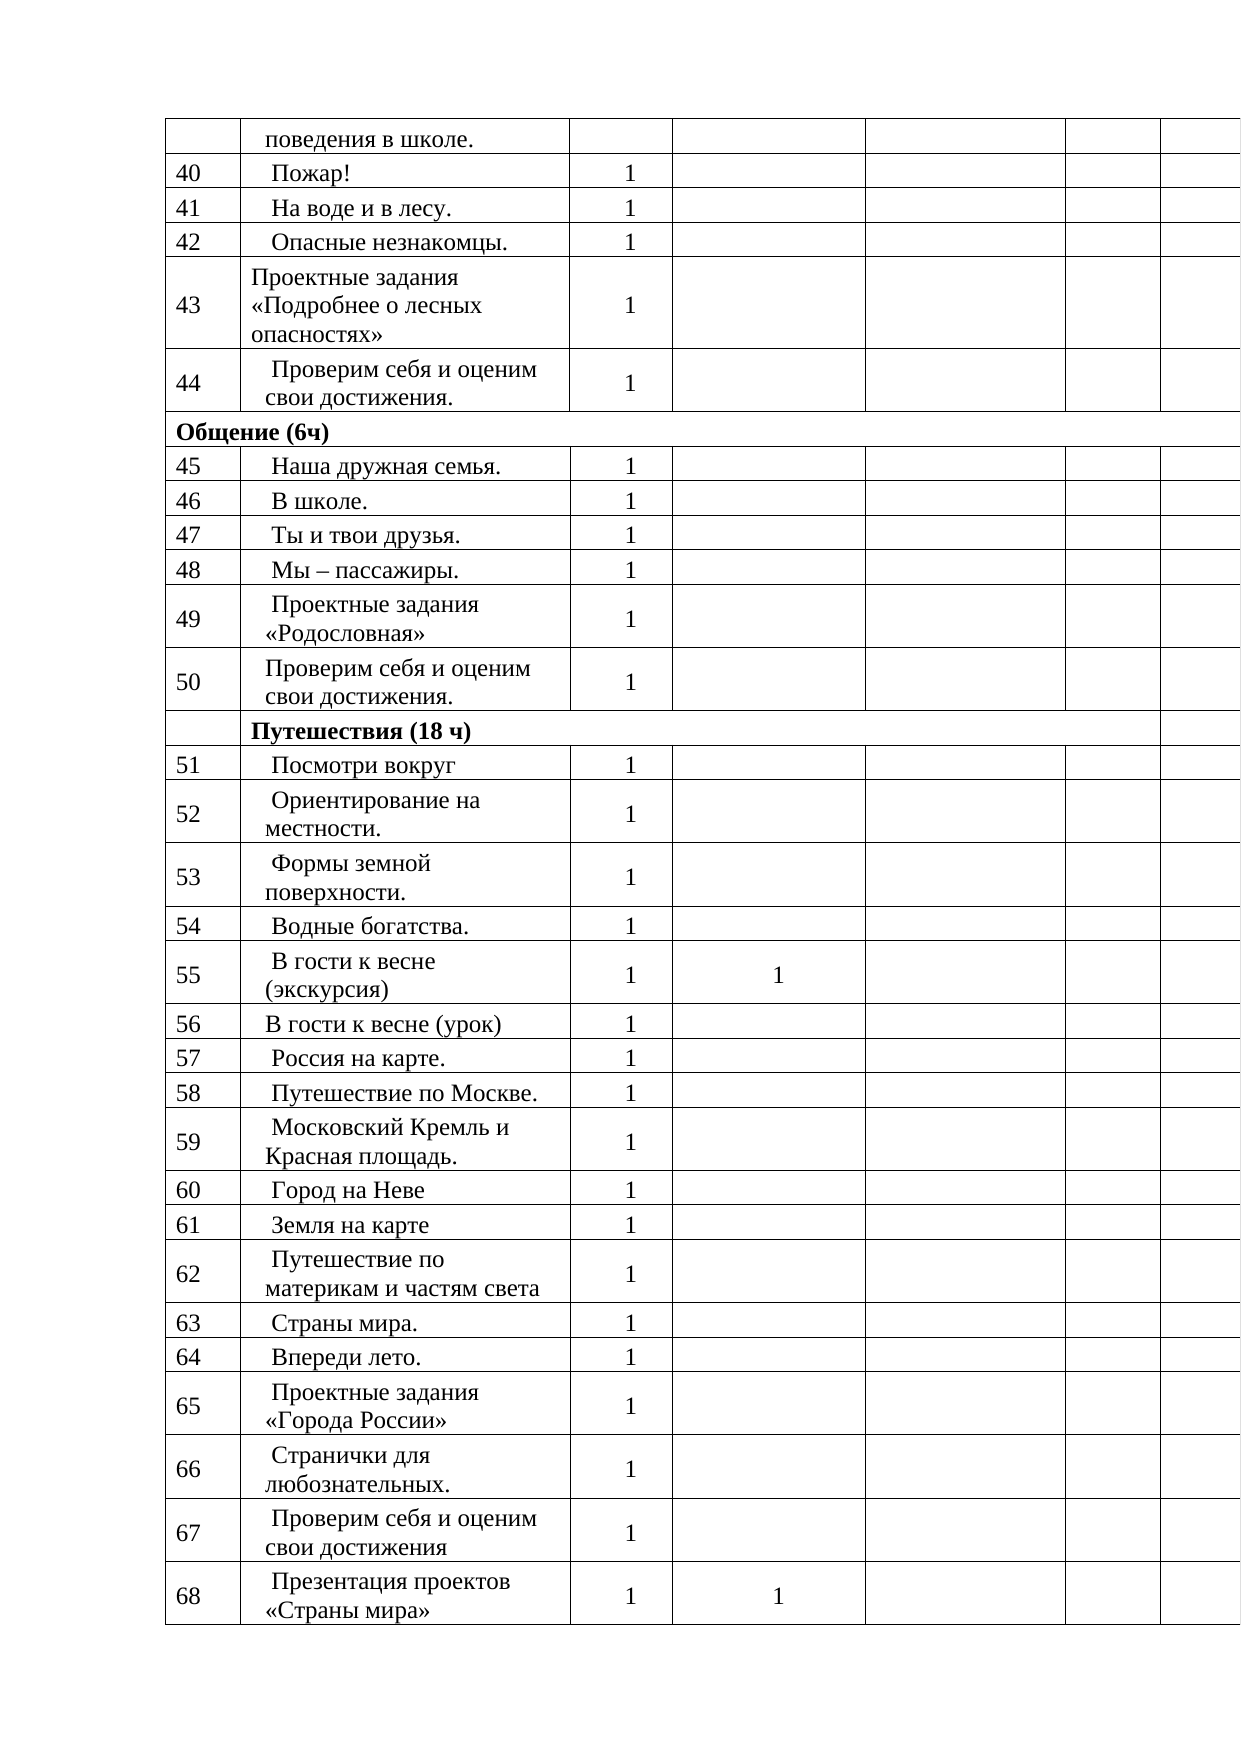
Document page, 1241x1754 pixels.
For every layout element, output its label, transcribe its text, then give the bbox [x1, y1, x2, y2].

table_cell [673, 1435, 865, 1497]
table_cell [673, 1004, 865, 1038]
table_cell [1161, 188, 1240, 222]
table_cell [1161, 1435, 1240, 1497]
table_cell 1 [570, 154, 672, 187]
table_cell [866, 154, 1065, 187]
table_cell 64 [166, 1338, 240, 1371]
table_cell [673, 1205, 865, 1239]
table_cell В гости к весне (экскурсия) [241, 941, 570, 1003]
table_cell Город на Неве [241, 1171, 570, 1204]
table_cell 1 [571, 780, 672, 842]
table_cell [866, 447, 1065, 480]
table_cell [866, 1240, 1065, 1302]
table_cell [673, 154, 865, 187]
table_cell [1066, 1205, 1160, 1239]
table_cell [866, 1205, 1065, 1239]
table_cell [866, 119, 1065, 153]
table_cell [1161, 516, 1240, 549]
table_cell [1066, 188, 1160, 222]
table_cell [1066, 1073, 1160, 1107]
table_cell [1066, 516, 1160, 549]
table_cell Общение (6ч) [166, 412, 1240, 446]
table_cell [1066, 941, 1160, 1003]
table_cell В школе. [241, 481, 570, 515]
table_cell [866, 1039, 1065, 1072]
table_cell 1 [570, 188, 672, 222]
table_cell [673, 585, 865, 647]
table_cell [1161, 447, 1240, 480]
table_cell 45 [166, 447, 240, 480]
table_cell [1161, 1205, 1240, 1239]
table_cell [1066, 648, 1160, 710]
table_cell [1066, 154, 1160, 187]
table_cell 1 [571, 1039, 672, 1072]
table_cell [1161, 481, 1240, 515]
table_cell Мы – пассажиры. [241, 550, 570, 584]
table_cell [673, 780, 865, 842]
table_cell 1 [571, 1205, 672, 1239]
table_cell Проверим себя и оценим свои достижения. [241, 349, 569, 411]
table_cell [673, 843, 865, 906]
table_cell [1161, 154, 1240, 187]
table_cell [1066, 1240, 1160, 1302]
table_cell Проектные задания «Подробнее о лесных опасностях» [241, 257, 569, 348]
table_cell Презентация проектов «Страны мира» [241, 1562, 570, 1624]
table_cell 1 [570, 223, 672, 256]
table_cell В гости к весне (урок) [241, 1004, 570, 1038]
table_cell 1 [571, 1004, 672, 1038]
table_cell 1 [571, 746, 672, 779]
table_cell 1 [571, 1108, 672, 1170]
table_cell 1 [571, 481, 672, 515]
table_cell [1066, 1372, 1160, 1434]
table_cell 1 [571, 550, 672, 584]
table_cell [673, 907, 865, 940]
table_cell 56 [166, 1004, 240, 1038]
table_cell [1066, 1562, 1160, 1624]
table_cell 62 [166, 1240, 240, 1302]
table_cell [1161, 349, 1240, 411]
table_cell [673, 1039, 865, 1072]
table_cell 43 [166, 257, 240, 348]
table_cell [1161, 1073, 1240, 1107]
table_cell [866, 1171, 1065, 1204]
table_cell 51 [166, 746, 240, 779]
table_cell 1 [673, 941, 865, 1003]
table_cell [673, 550, 865, 584]
table_cell [866, 188, 1065, 222]
table_cell [673, 257, 865, 348]
table_cell 50 [166, 648, 240, 710]
table_cell Проверим себя и оценим свои достижения [241, 1499, 570, 1561]
table_cell [673, 1240, 865, 1302]
table_cell [1161, 1372, 1240, 1434]
table_cell [673, 746, 865, 779]
table_cell [1066, 1435, 1160, 1497]
table_cell Проектные задания «Родословная» [241, 585, 570, 647]
table_cell На воде и в лесу. [241, 188, 569, 222]
table_cell [673, 1499, 865, 1561]
table_cell 46 [166, 481, 240, 515]
table_cell [1066, 447, 1160, 480]
table_cell [673, 447, 865, 480]
table_cell [1161, 1499, 1240, 1561]
table_cell 1 [571, 1562, 672, 1624]
table_cell [866, 1004, 1065, 1038]
table_cell Опасные незнакомцы. [241, 223, 569, 256]
table_cell [866, 1338, 1065, 1371]
table_cell [866, 585, 1065, 647]
table_cell [866, 907, 1065, 940]
table_cell 57 [166, 1039, 240, 1072]
table_cell [866, 780, 1065, 842]
table_cell 1 [571, 585, 672, 647]
table_cell [1066, 1303, 1160, 1337]
table_cell [1161, 746, 1240, 779]
table_cell 44 [166, 349, 240, 411]
table_cell 55 [166, 941, 240, 1003]
table_cell [1161, 648, 1240, 710]
table_cell 67 [166, 1499, 240, 1561]
table_cell [1066, 1108, 1160, 1170]
table_cell 1 [673, 1562, 865, 1624]
table_cell [1161, 1108, 1240, 1170]
table_cell 1 [571, 1338, 672, 1371]
table_cell Земля на карте [241, 1205, 570, 1239]
table_cell [1066, 481, 1160, 515]
table_cell Проектные задания «Города России» [241, 1372, 570, 1434]
table_cell [673, 1372, 865, 1434]
table_cell [1066, 780, 1160, 842]
table_cell 40 [166, 154, 240, 187]
table_cell Россия на карте. [241, 1039, 570, 1072]
table_cell [1161, 119, 1240, 153]
table_cell Ты и твои друзья. [241, 516, 570, 549]
table_cell [1161, 257, 1240, 348]
table_cell [1066, 1004, 1160, 1038]
table_cell 1 [571, 1073, 672, 1107]
table_cell [673, 1303, 865, 1337]
table_cell 1 [571, 648, 672, 710]
table_cell 1 [571, 1240, 672, 1302]
table_cell 1 [570, 119, 672, 153]
table_cell 1 [571, 907, 672, 940]
table_cell [673, 1338, 865, 1371]
table_cell Путешествия (18 ч) [241, 711, 1160, 744]
table_cell 1 [570, 257, 672, 348]
table_cell [1066, 257, 1160, 348]
table_cell [673, 223, 865, 256]
table_cell Водные богатства. [241, 907, 570, 940]
table_cell [1066, 907, 1160, 940]
table_cell Путешествие по Москве. [241, 1073, 570, 1107]
table_cell Ориентирование на местности. [241, 780, 570, 842]
table_cell [1066, 1171, 1160, 1204]
table_cell 1 [571, 447, 672, 480]
table_cell [1161, 1171, 1240, 1204]
table_cell [866, 516, 1065, 549]
table_cell [1161, 1562, 1240, 1624]
table_cell [866, 648, 1065, 710]
table_cell 60 [166, 1171, 240, 1204]
table_cell 1 [571, 843, 672, 906]
table_cell [673, 648, 865, 710]
table_cell [866, 223, 1065, 256]
table_cell [866, 257, 1065, 348]
table_cell [1161, 550, 1240, 584]
table_cell 65 [166, 1372, 240, 1434]
table_cell [673, 188, 865, 222]
table_cell [673, 1108, 865, 1170]
table_cell Формы земной поверхности. [241, 843, 570, 906]
table_cell 1 [571, 1171, 672, 1204]
table_cell 54 [166, 907, 240, 940]
table_cell Наша дружная семья. [241, 447, 570, 480]
table_cell [673, 481, 865, 515]
table_cell [1161, 941, 1240, 1003]
table_cell [866, 941, 1065, 1003]
table_cell [673, 1073, 865, 1107]
table_cell [1066, 746, 1160, 779]
table_cell [1161, 907, 1240, 940]
table_cell Впереди лето. [241, 1338, 570, 1371]
table_cell [1066, 585, 1160, 647]
table_cell [1161, 585, 1240, 647]
table_cell [866, 746, 1065, 779]
table_cell 48 [166, 550, 240, 584]
table_cell [866, 1372, 1065, 1434]
table_cell [866, 843, 1065, 906]
table_cell 42 [166, 223, 240, 256]
table_cell [1066, 550, 1160, 584]
table_cell [866, 1562, 1065, 1624]
table_cell [1161, 711, 1240, 744]
table_cell [1161, 1338, 1240, 1371]
table_cell [1161, 1240, 1240, 1302]
table_cell 61 [166, 1205, 240, 1239]
table_cell [673, 516, 865, 549]
table_cell 63 [166, 1303, 240, 1337]
table_cell [1066, 223, 1160, 256]
table_cell [866, 1073, 1065, 1107]
table_cell [673, 119, 865, 153]
table_cell [1066, 843, 1160, 906]
table_cell 1 [571, 941, 672, 1003]
table_cell 1 [570, 349, 672, 411]
table_cell [866, 349, 1065, 411]
table_cell [866, 1303, 1065, 1337]
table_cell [241, 119, 569, 153]
table_cell Проверим себя и оценим свои достижения. [241, 648, 570, 710]
table_cell [1066, 1338, 1160, 1371]
table_cell 1 [571, 1499, 672, 1561]
table_cell 1 [571, 1435, 672, 1497]
table_cell [1161, 1004, 1240, 1038]
table_cell 59 [166, 1108, 240, 1170]
table_cell 49 [166, 585, 240, 647]
table_cell Путешествие по материкам и частям света [241, 1240, 570, 1302]
table_cell Пожар! [241, 154, 569, 187]
table_cell [1161, 780, 1240, 842]
table_cell [866, 1108, 1065, 1170]
table_cell 47 [166, 516, 240, 549]
table_cell 41 [166, 188, 240, 222]
table_cell Страны мира. [241, 1303, 570, 1337]
table_cell 58 [166, 1073, 240, 1107]
table_cell 1 [571, 1303, 672, 1337]
table_cell 39 [166, 119, 240, 153]
table_cell 52 [166, 780, 240, 842]
table_cell [1066, 1039, 1160, 1072]
table_cell [166, 711, 240, 744]
table_cell [866, 481, 1065, 515]
table_cell 1 [571, 1372, 672, 1434]
table_cell [866, 1499, 1065, 1561]
table_cell [1161, 1039, 1240, 1072]
table_cell 68 [166, 1562, 240, 1624]
table_cell Странички для любознательных. [241, 1435, 570, 1497]
table_cell 1 [571, 516, 672, 549]
table_cell [673, 1171, 865, 1204]
table_cell [1066, 119, 1160, 153]
table_cell [1161, 843, 1240, 906]
table_cell 66 [166, 1435, 240, 1497]
table_cell Посмотри вокруг [241, 746, 570, 779]
table_cell [1066, 1499, 1160, 1561]
table_cell [1161, 223, 1240, 256]
table_cell Московский Кремль и Красная площадь. [241, 1108, 570, 1170]
table_cell 53 [166, 843, 240, 906]
table_cell [866, 1435, 1065, 1497]
table_cell [866, 550, 1065, 584]
table_cell [1066, 349, 1160, 411]
table_cell [673, 349, 865, 411]
table_cell [1161, 1303, 1240, 1337]
